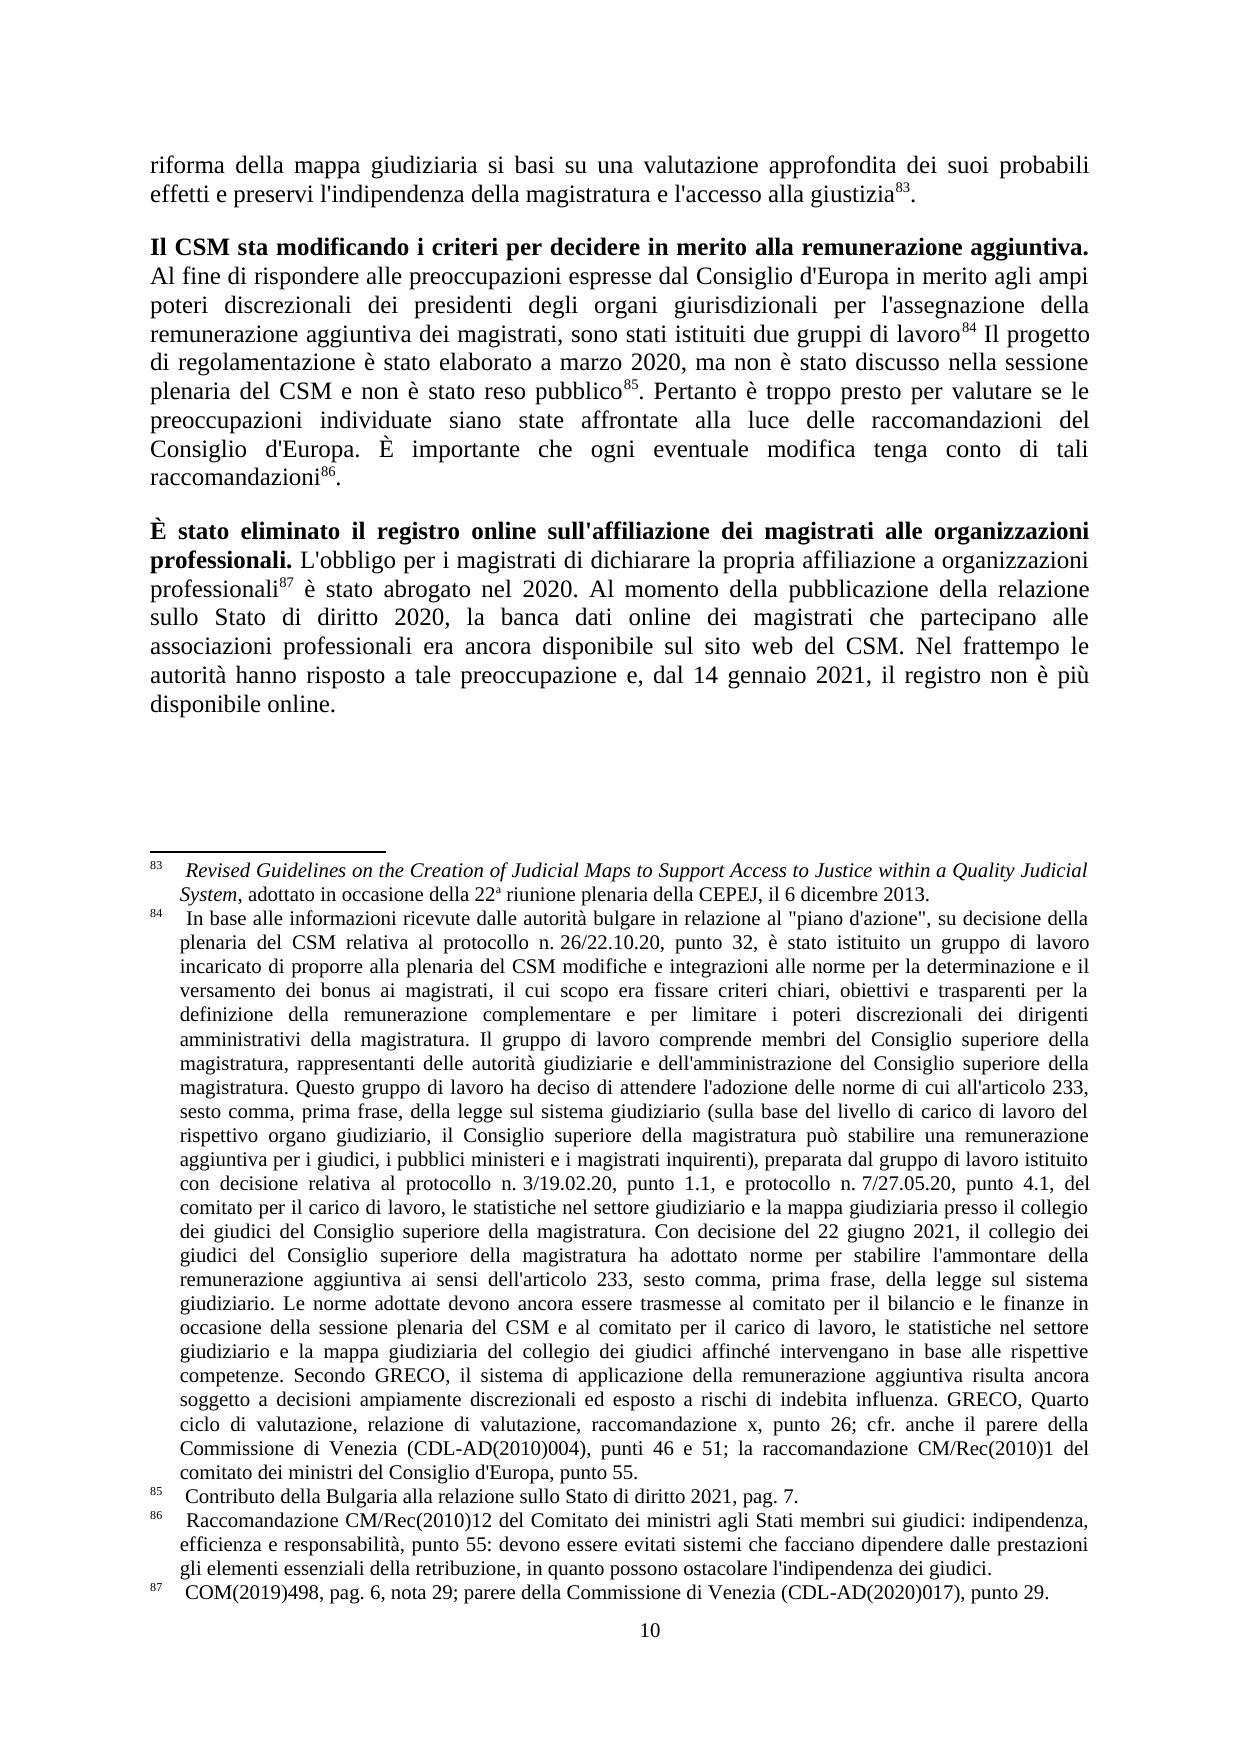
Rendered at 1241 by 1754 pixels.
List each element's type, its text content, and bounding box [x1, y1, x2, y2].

text È stato eliminato il registro online sull'affiliazione dei magistrati alle organizzazioni professionali. L'obbligo per i magistrati di dichiarare la propria affiliazione a organizzazioni professionali è stato abrogato nel 2020. Al momento della pubblicazione della relazione sullo Stato di diritto 2020, la banca dati online dei magistrati che partecipano alle associazioni professionali era ancora disponibile sul sito web del CSM. Nel frattempo le autorità hanno risposto a tale preoccupazione e, dal 14 gennaio 2021, il registro non è più disponibile online. [150, 516, 1090, 717]
text Il CSM sta modificando i criteri per decidere in merito alla remunerazione aggiuntiva. Al fine di rispondere alle preoccupazioni espresse dal Consiglio d'Europa in merito agli ampi poteri discrezionali dei presidenti degli organi giurisdizionali per l'assegnazione della remunerazione aggiuntiva dei magistrati, sono stati istituiti due gruppi di lavoro Il progetto di regolamentazione è stato elaborato a marzo 2020, ma non è stato discusso nella sessione plenaria del CSM e non è stato reso pubblico. Pertanto è troppo presto per valutare se le preoccupazioni individuate siano state affrontate alla luce delle raccomandazioni del Consiglio d'Europa. È importante che ogni eventuale modifica tenga conto di tali raccomandazioni. [150, 232, 1090, 491]
